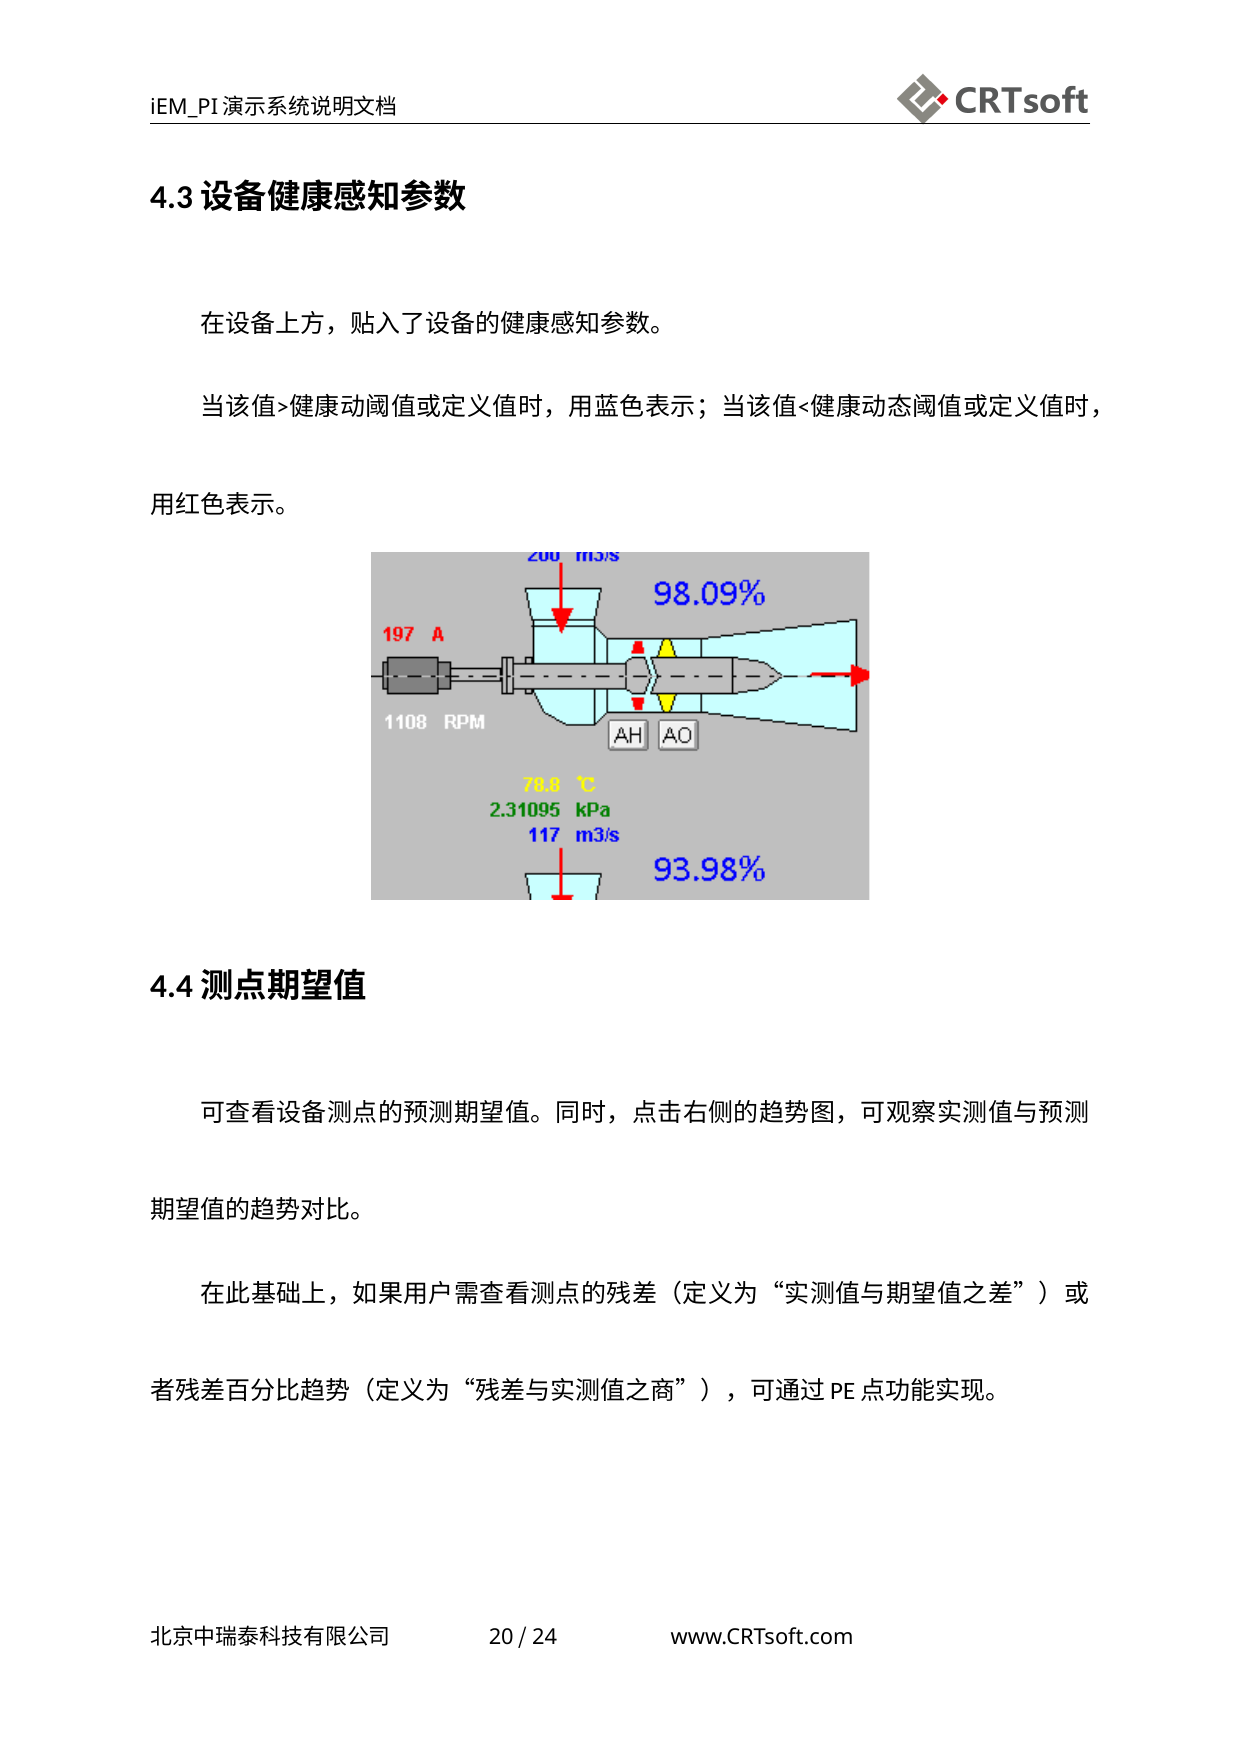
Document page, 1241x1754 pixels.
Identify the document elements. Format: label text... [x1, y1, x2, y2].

text 在此基础上，如果用户需查看测点的残差（定义为“实测值与期望值之差”）或者残差百分比趋势（定义为“残差与实测值之商”），可通过PE点功能实现。 [150, 1259, 1090, 1421]
text 当该值>健康动阈值或定义值时，用蓝色表示；当该值<健康动态阈值或定义值时，用红色表示。 [150, 372, 1090, 535]
subtitle 设备健康感知参数 [150, 162, 1090, 227]
subtitle 测点期望值 [150, 951, 1090, 1016]
text 可查看设备测点的预测期望值。同时，点击右侧的趋势图，可观察实测值与预测期望值的趋势对比。 [150, 1078, 1090, 1241]
text 在设备上方，贴入了设备的健康感知参数。 [150, 289, 1090, 354]
picture [371, 552, 870, 900]
picture [896, 73, 1088, 123]
